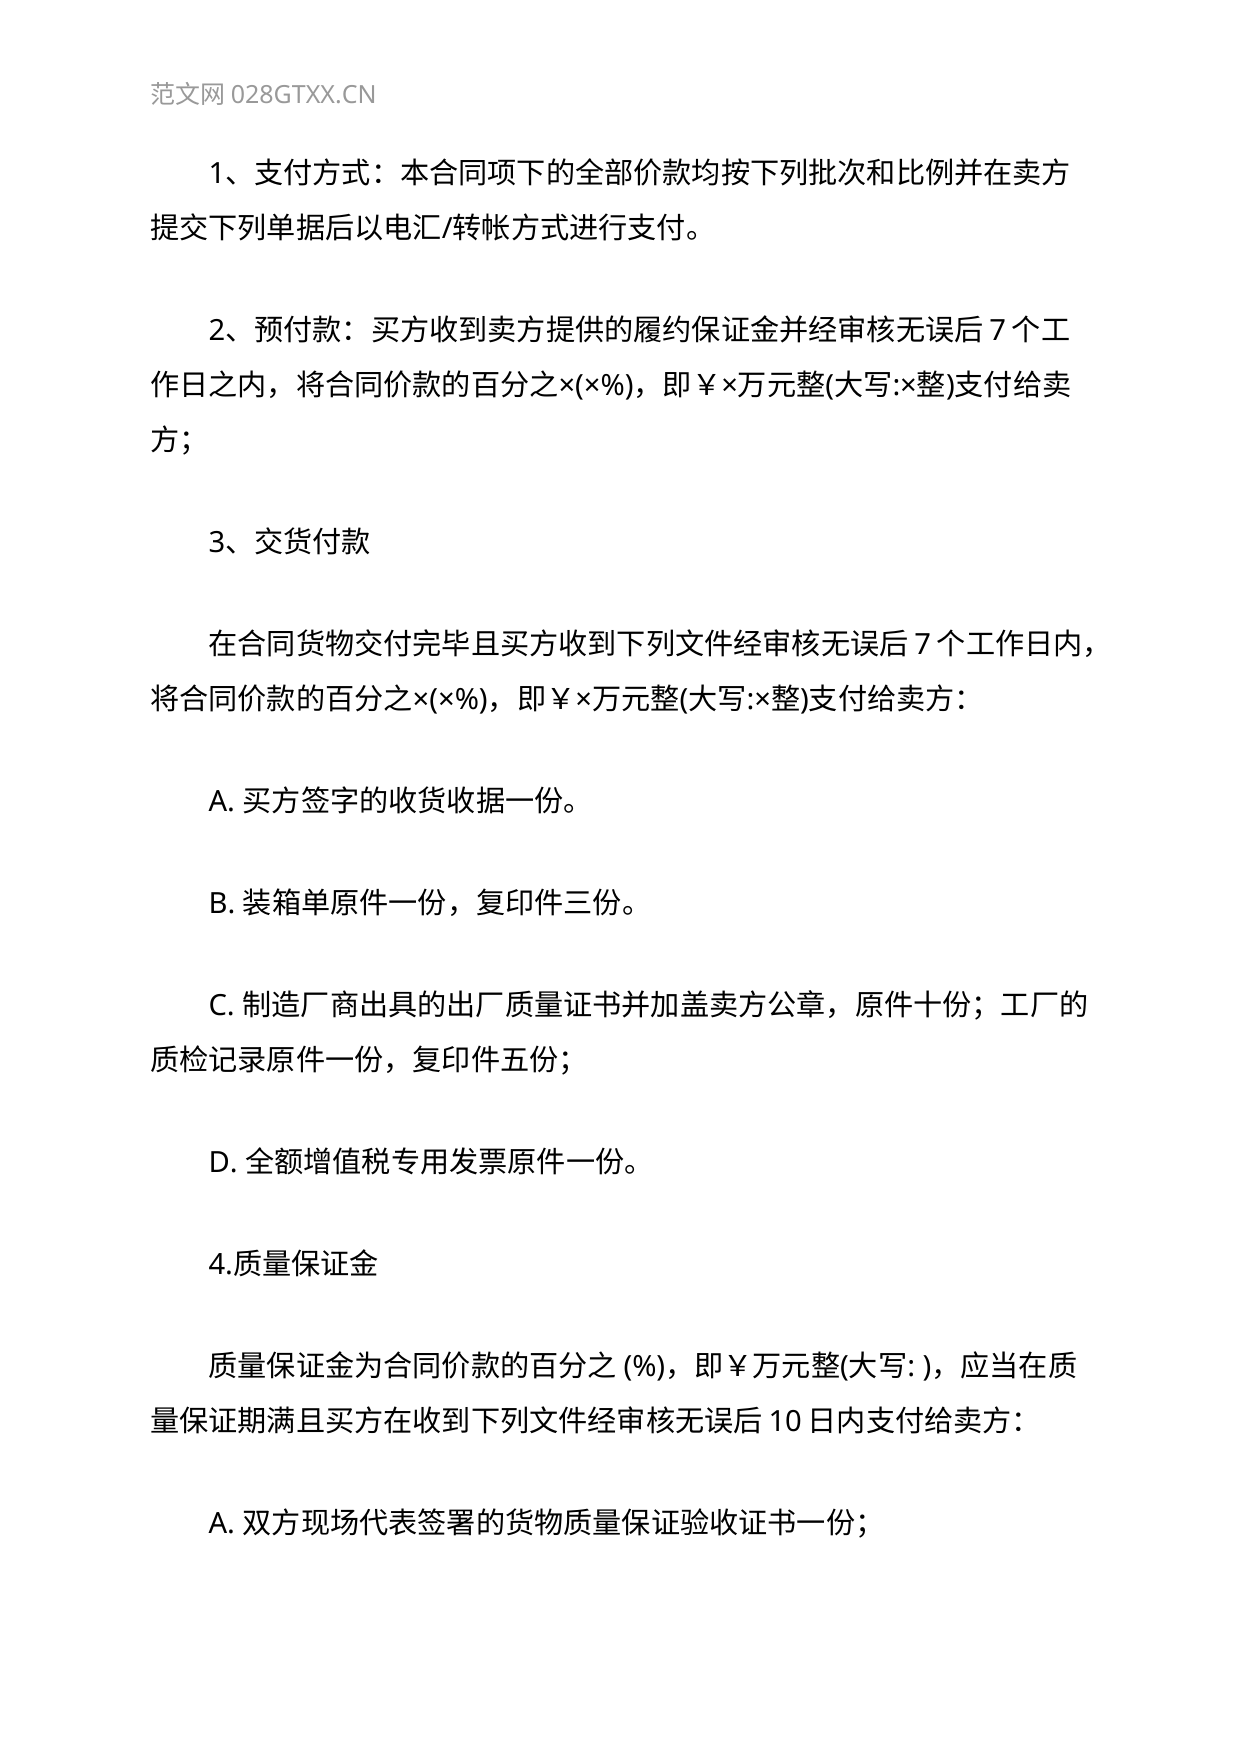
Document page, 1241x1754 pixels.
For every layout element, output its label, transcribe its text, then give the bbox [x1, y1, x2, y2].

text 质量保证金为合同价款的百分之 (%)，即￥万元整(大写: )，应当在质量保证期满且买方在收到下列文件经审核无误后10日内支付给卖方： [150, 1342, 1090, 1440]
text A. 买方签字的收货收据一份。 [150, 778, 1090, 820]
text 1、支付方式：本合同项下的全部价款均按下列批次和比例并在卖方提交下列单据后以电汇/转帐方式进行支付。 [150, 150, 1090, 247]
text C. 制造厂商出具的出厂质量证书并加盖卖方公章，原件十份；工厂的质检记录原件一份，复印件五份； [150, 982, 1090, 1079]
text B. 装箱单原件一份，复印件三份。 [150, 880, 1090, 922]
text 4.质量保证金 [150, 1240, 1090, 1283]
text 3、交货付款 [150, 519, 1090, 561]
text 2、预付款：买方收到卖方提供的履约保证金并经审核无误后7个工作日之内，将合同价款的百分之×(×%)，即￥×万元整(大写:×整)支付给卖方； [150, 307, 1090, 459]
text 在合同货物交付完毕且买方收到下列文件经审核无误后7个工作日内，将合同价款的百分之×(×%)，即￥×万元整(大写:×整)支付给卖方： [150, 621, 1090, 718]
text A. 双方现场代表签署的货物质量保证验收证书一份； [150, 1499, 1090, 1542]
text D. 全额增值税专用发票原件一份。 [150, 1138, 1090, 1181]
